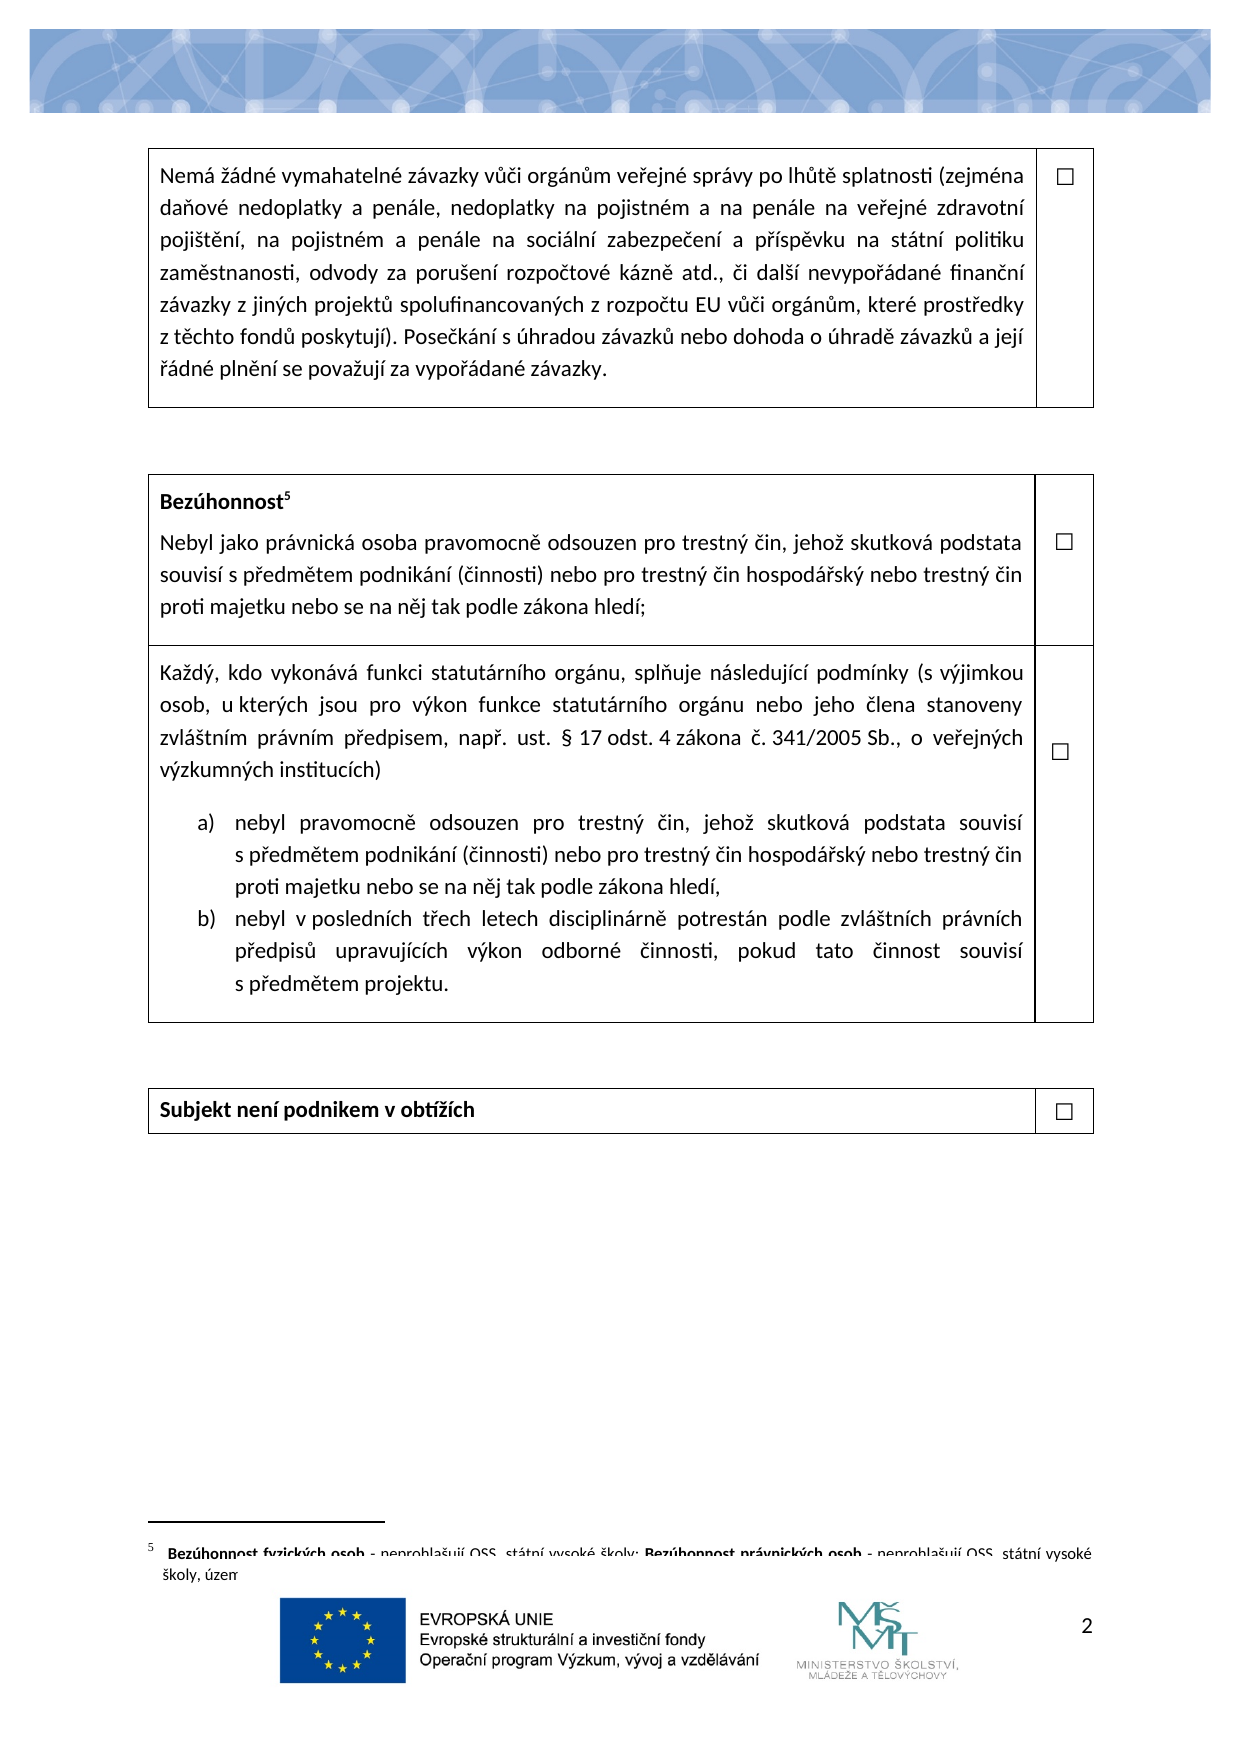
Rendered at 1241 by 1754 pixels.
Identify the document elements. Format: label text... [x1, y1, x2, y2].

table_cell [1036, 646, 1093, 1022]
picture [29, 29, 1211, 113]
table_header [1037, 149, 1093, 407]
table_header [1036, 475, 1093, 645]
table_cell Každý, kdo vykonává funkci statutárního orgánu, splňuje následující podmínky (s výjimkou osob, u kterých jsou pro výkon funkce statutárního orgánu nebo jeho člena stanoveny zvláštním právním předpisem, např. ust. § 17 odst. 4 zákona č. 341/2005 Sb., o veřejných výzkumných institucích) nebyl pravomocně odsouzen pro trestný čin, jehož skutková podstata souvisí s předmětem podnikání (činnosti) nebo pro trestný čin hospodářský nebo trestný čin proti majetku nebo se na něj tak podle zákona hledí, nebyl v posledních třech letech disciplinárně potrestán podle zvláštních právních předpisů upravujících výkon odborné činnosti, pokud tato činnost souvisí s předmětem projektu. [149, 646, 1034, 1022]
table_header Bezúhonnost Nebyl jako právnická osoba pravomocně odsouzen pro trestný čin, jehož skutková podstata souvisí s předmětem podnikání (činnosti) nebo pro trestný čin hospodářský nebo trestný čin proti majetku nebo se na něj tak podle zákona hledí; [149, 475, 1034, 645]
picture [237, 1556, 1000, 1725]
table_header Subjekt není podnikem v obtížích [149, 1089, 1035, 1133]
